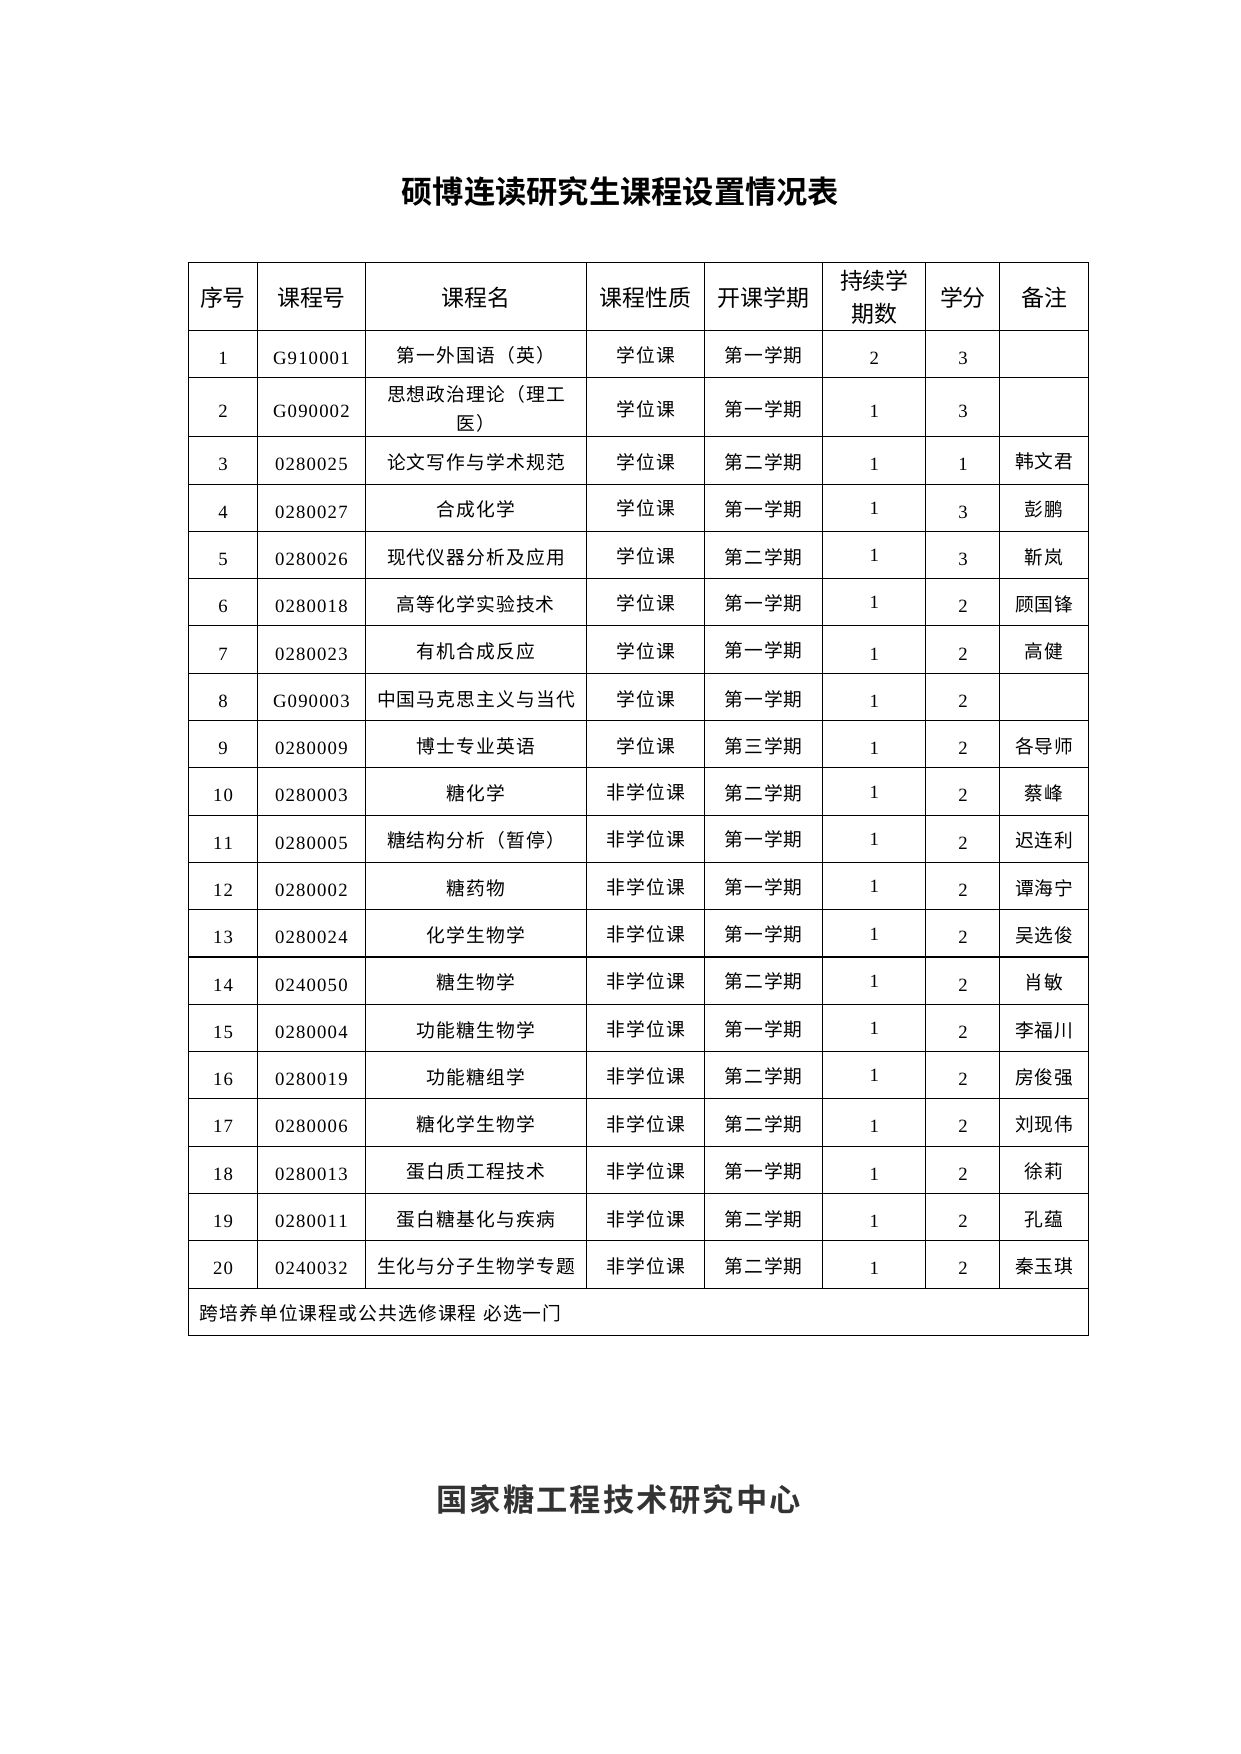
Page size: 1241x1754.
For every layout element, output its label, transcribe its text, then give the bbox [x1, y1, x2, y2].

table_cell 第二学期 [705, 1241, 822, 1287]
table_cell 2 [926, 579, 999, 625]
table_cell 非学位课 [587, 1099, 704, 1146]
table_cell 糖化学生物学 [366, 1099, 586, 1146]
table_cell 第一学期 [705, 626, 822, 673]
table_cell 吴选俊 [1000, 910, 1088, 956]
table_cell 现代仪器分析及应用 [366, 532, 586, 578]
table_cell [1000, 674, 1088, 720]
table_cell 5 [189, 532, 257, 578]
table_cell 2 [926, 1194, 999, 1240]
table_cell 9 [189, 721, 257, 767]
table_cell 14 [189, 958, 257, 1004]
table_cell 跨培养单位课程或公共选修课程 必选一门 [189, 1289, 1088, 1335]
table_cell 靳岚 [1000, 532, 1088, 578]
table_cell 17 [189, 1099, 257, 1146]
table_cell 李福川 [1000, 1005, 1088, 1051]
table_cell 化学生物学 [366, 910, 586, 956]
table_cell 功能糖生物学 [366, 1005, 586, 1051]
table_cell 第一学期 [705, 816, 822, 862]
table_cell 0280005 [258, 816, 365, 862]
table_cell 糖化学 [366, 768, 586, 814]
table_cell 0280013 [258, 1147, 365, 1193]
table_cell 非学位课 [587, 910, 704, 956]
table_header 学分 [926, 263, 999, 329]
table_cell 1 [823, 958, 925, 1004]
table_cell 0280025 [258, 437, 365, 483]
table_cell 第一学期 [705, 1147, 822, 1193]
table_cell 非学位课 [587, 1147, 704, 1193]
table_cell G090003 [258, 674, 365, 720]
table_cell 10 [189, 768, 257, 814]
table_cell 0280019 [258, 1052, 365, 1098]
table_cell 1 [823, 437, 925, 483]
table_cell 非学位课 [587, 1005, 704, 1051]
table_cell 第一学期 [705, 863, 822, 909]
table_cell 非学位课 [587, 1194, 704, 1240]
table_cell 糖生物学 [366, 958, 586, 1004]
table_cell 第二学期 [705, 532, 822, 578]
table_cell 迟连利 [1000, 816, 1088, 862]
table_cell 徐莉 [1000, 1147, 1088, 1193]
table_cell G910001 [258, 331, 365, 377]
table_cell 1 [823, 378, 925, 436]
table_cell 2 [926, 1099, 999, 1146]
table_cell 2 [189, 378, 257, 436]
table_cell 2 [926, 958, 999, 1004]
table_header 开课学期 [705, 263, 822, 329]
table_cell 第一外国语（英） [366, 331, 586, 377]
table_cell 0240032 [258, 1241, 365, 1287]
table_header 课程名 [366, 263, 586, 329]
table_cell 非学位课 [587, 958, 704, 1004]
table_cell 肖敏 [1000, 958, 1088, 1004]
table_cell 彭鹏 [1000, 485, 1088, 531]
table_cell 1 [823, 1147, 925, 1193]
table_cell 博士专业英语 [366, 721, 586, 767]
table_cell 2 [926, 1005, 999, 1051]
table_cell 16 [189, 1052, 257, 1098]
table_cell 0280011 [258, 1194, 365, 1240]
table_cell 2 [926, 816, 999, 862]
table_cell 思想政治理论（理工医） [366, 378, 586, 436]
table_cell 各导师 [1000, 721, 1088, 767]
table_cell 7 [189, 626, 257, 673]
table_cell 第一学期 [705, 1005, 822, 1051]
table_header 序号 [189, 263, 257, 329]
table_cell 3 [926, 331, 999, 377]
table_cell 1 [823, 721, 925, 767]
table_cell [1000, 331, 1088, 377]
table_cell 糖结构分析（暂停） [366, 816, 586, 862]
table_cell 1 [823, 1099, 925, 1146]
table_cell 2 [926, 1147, 999, 1193]
table_cell 1 [823, 626, 925, 673]
table_cell 2 [926, 863, 999, 909]
table_cell 高等化学实验技术 [366, 579, 586, 625]
table_cell 1 [926, 437, 999, 483]
table_cell 糖药物 [366, 863, 586, 909]
table_cell 1 [823, 485, 925, 531]
table_cell 学位课 [587, 721, 704, 767]
table_cell 12 [189, 863, 257, 909]
table_cell 1 [823, 1005, 925, 1051]
table_cell 第二学期 [705, 1194, 822, 1240]
table_cell 学位课 [587, 485, 704, 531]
table_cell 1 [823, 1241, 925, 1287]
table_cell 1 [823, 863, 925, 909]
table_cell 第一学期 [705, 485, 822, 531]
table_cell 学位课 [587, 626, 704, 673]
table_cell 2 [926, 626, 999, 673]
table_cell 1 [823, 1052, 925, 1098]
table_cell 2 [823, 331, 925, 377]
table_cell 1 [189, 331, 257, 377]
table_cell 第二学期 [705, 1099, 822, 1146]
table_cell 蛋白糖基化与疾病 [366, 1194, 586, 1240]
table_cell 秦玉琪 [1000, 1241, 1088, 1287]
table_cell 2 [926, 1052, 999, 1098]
table_cell 顾国锋 [1000, 579, 1088, 625]
table_cell 1 [823, 768, 925, 814]
table_cell 韩文君 [1000, 437, 1088, 483]
table_cell 0240050 [258, 958, 365, 1004]
table_cell 第二学期 [705, 1052, 822, 1098]
table_cell 第一学期 [705, 378, 822, 436]
table_cell 3 [926, 485, 999, 531]
table_cell 20 [189, 1241, 257, 1287]
table_cell 0280026 [258, 532, 365, 578]
table_cell 1 [823, 816, 925, 862]
table_cell 学位课 [587, 378, 704, 436]
table_cell 第三学期 [705, 721, 822, 767]
table_cell 生化与分子生物学专题 [366, 1241, 586, 1287]
table_cell 非学位课 [587, 1052, 704, 1098]
table_cell 第一学期 [705, 579, 822, 625]
table_cell 高健 [1000, 626, 1088, 673]
table_cell 合成化学 [366, 485, 586, 531]
table_cell 11 [189, 816, 257, 862]
table_cell 第一学期 [705, 331, 822, 377]
table_cell 19 [189, 1194, 257, 1240]
table_cell 3 [926, 378, 999, 436]
table_cell 非学位课 [587, 816, 704, 862]
table_cell 孔蕴 [1000, 1194, 1088, 1240]
table_cell 0280003 [258, 768, 365, 814]
table_cell G090002 [258, 378, 365, 436]
table_cell 18 [189, 1147, 257, 1193]
table_cell 2 [926, 768, 999, 814]
table_cell 2 [926, 1241, 999, 1287]
table_cell 蔡峰 [1000, 768, 1088, 814]
table_cell 论文写作与学术规范 [366, 437, 586, 483]
table_cell 第一学期 [705, 910, 822, 956]
table_cell 2 [926, 721, 999, 767]
table_cell 0280004 [258, 1005, 365, 1051]
table_cell 第二学期 [705, 958, 822, 1004]
table_cell 4 [189, 485, 257, 531]
table_cell 0280023 [258, 626, 365, 673]
table_cell 1 [823, 579, 925, 625]
table_header 课程性质 [587, 263, 704, 329]
table_cell 刘现伟 [1000, 1099, 1088, 1146]
table_cell [1000, 378, 1088, 436]
table_cell 0280018 [258, 579, 365, 625]
table_cell 功能糖组学 [366, 1052, 586, 1098]
table_cell 15 [189, 1005, 257, 1051]
table_header 持续学期数 [823, 263, 925, 329]
table_cell 蛋白质工程技术 [366, 1147, 586, 1193]
table_cell 1 [823, 674, 925, 720]
table_cell 1 [823, 910, 925, 956]
table_cell 0280027 [258, 485, 365, 531]
table_cell 1 [823, 532, 925, 578]
table_cell 学位课 [587, 437, 704, 483]
table_cell 第一学期 [705, 674, 822, 720]
table_cell 第二学期 [705, 768, 822, 814]
table_cell 学位课 [587, 579, 704, 625]
table_cell 房俊强 [1000, 1052, 1088, 1098]
table_cell 2 [926, 910, 999, 956]
table_cell 0280006 [258, 1099, 365, 1146]
table_cell 0280002 [258, 863, 365, 909]
table_header 课程号 [258, 263, 365, 329]
table_cell 3 [926, 532, 999, 578]
table_cell 学位课 [587, 674, 704, 720]
table_cell 第二学期 [705, 437, 822, 483]
table_cell 有机合成反应 [366, 626, 586, 673]
table_cell 8 [189, 674, 257, 720]
text 国家糖工程技术研究中心 [187, 1466, 1053, 1531]
table_cell 13 [189, 910, 257, 956]
table_cell 2 [926, 674, 999, 720]
table_cell 0280009 [258, 721, 365, 767]
table_cell 中国马克思主义与当代 [366, 674, 586, 720]
table_cell 非学位课 [587, 768, 704, 814]
table_cell 6 [189, 579, 257, 625]
table_cell 学位课 [587, 331, 704, 377]
table_cell 学位课 [587, 532, 704, 578]
table_cell 1 [823, 1194, 925, 1240]
table_cell 谭海宁 [1000, 863, 1088, 909]
text 硕博连读研究生课程设置情况表 [187, 162, 1053, 212]
table_cell 非学位课 [587, 863, 704, 909]
table_cell 0280024 [258, 910, 365, 956]
table_cell 非学位课 [587, 1241, 704, 1287]
table_header 备注 [1000, 263, 1088, 329]
table_cell 3 [189, 437, 257, 483]
